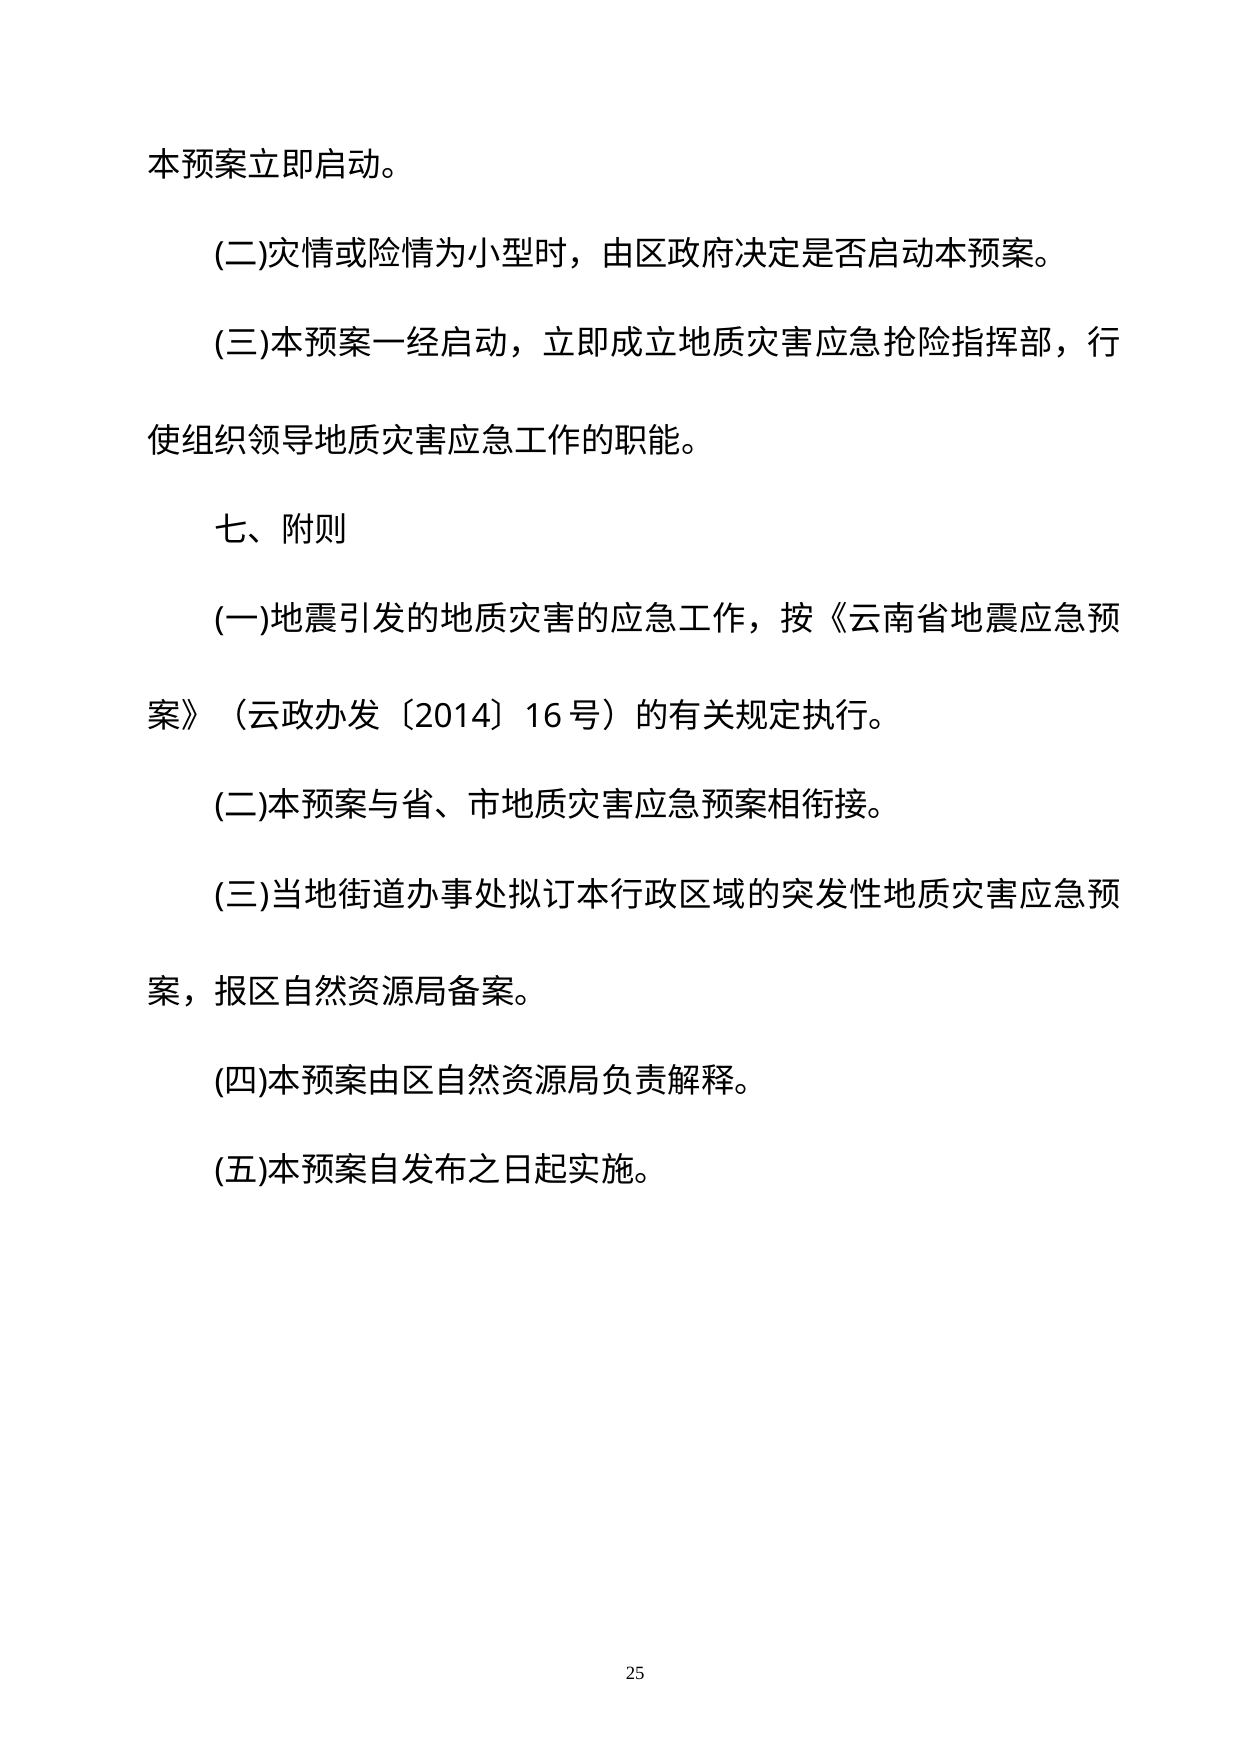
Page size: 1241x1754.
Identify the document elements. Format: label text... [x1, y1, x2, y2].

text (三)当地街道办事处拟订本行政区域的突发性地质灾害应急预案，报区自然资源局备案。 [148, 859, 1122, 1022]
text (四)本预案由区自然资源局负责解释。 [148, 1046, 1122, 1111]
text (一)地震引发的地质灾害的应急工作，按《云南省地震应急预案》（云政办发〔2014〕16号）的有关规定执行。 [148, 583, 1122, 746]
text (三)本预案一经启动，立即成立地质灾害应急抢险指挥部，行使组织领导地质灾害应急工作的职能。 [148, 308, 1122, 470]
text (二)灾情或险情为小型时，由区政府决定是否启动本预案。 [148, 218, 1122, 283]
text (二)本预案与省、市地质灾害应急预案相衔接。 [148, 770, 1122, 835]
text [148, 129, 1122, 194]
text (五)本预案自发布之日起实施。 [148, 1135, 1122, 1200]
text 七、附则 [148, 494, 1122, 559]
